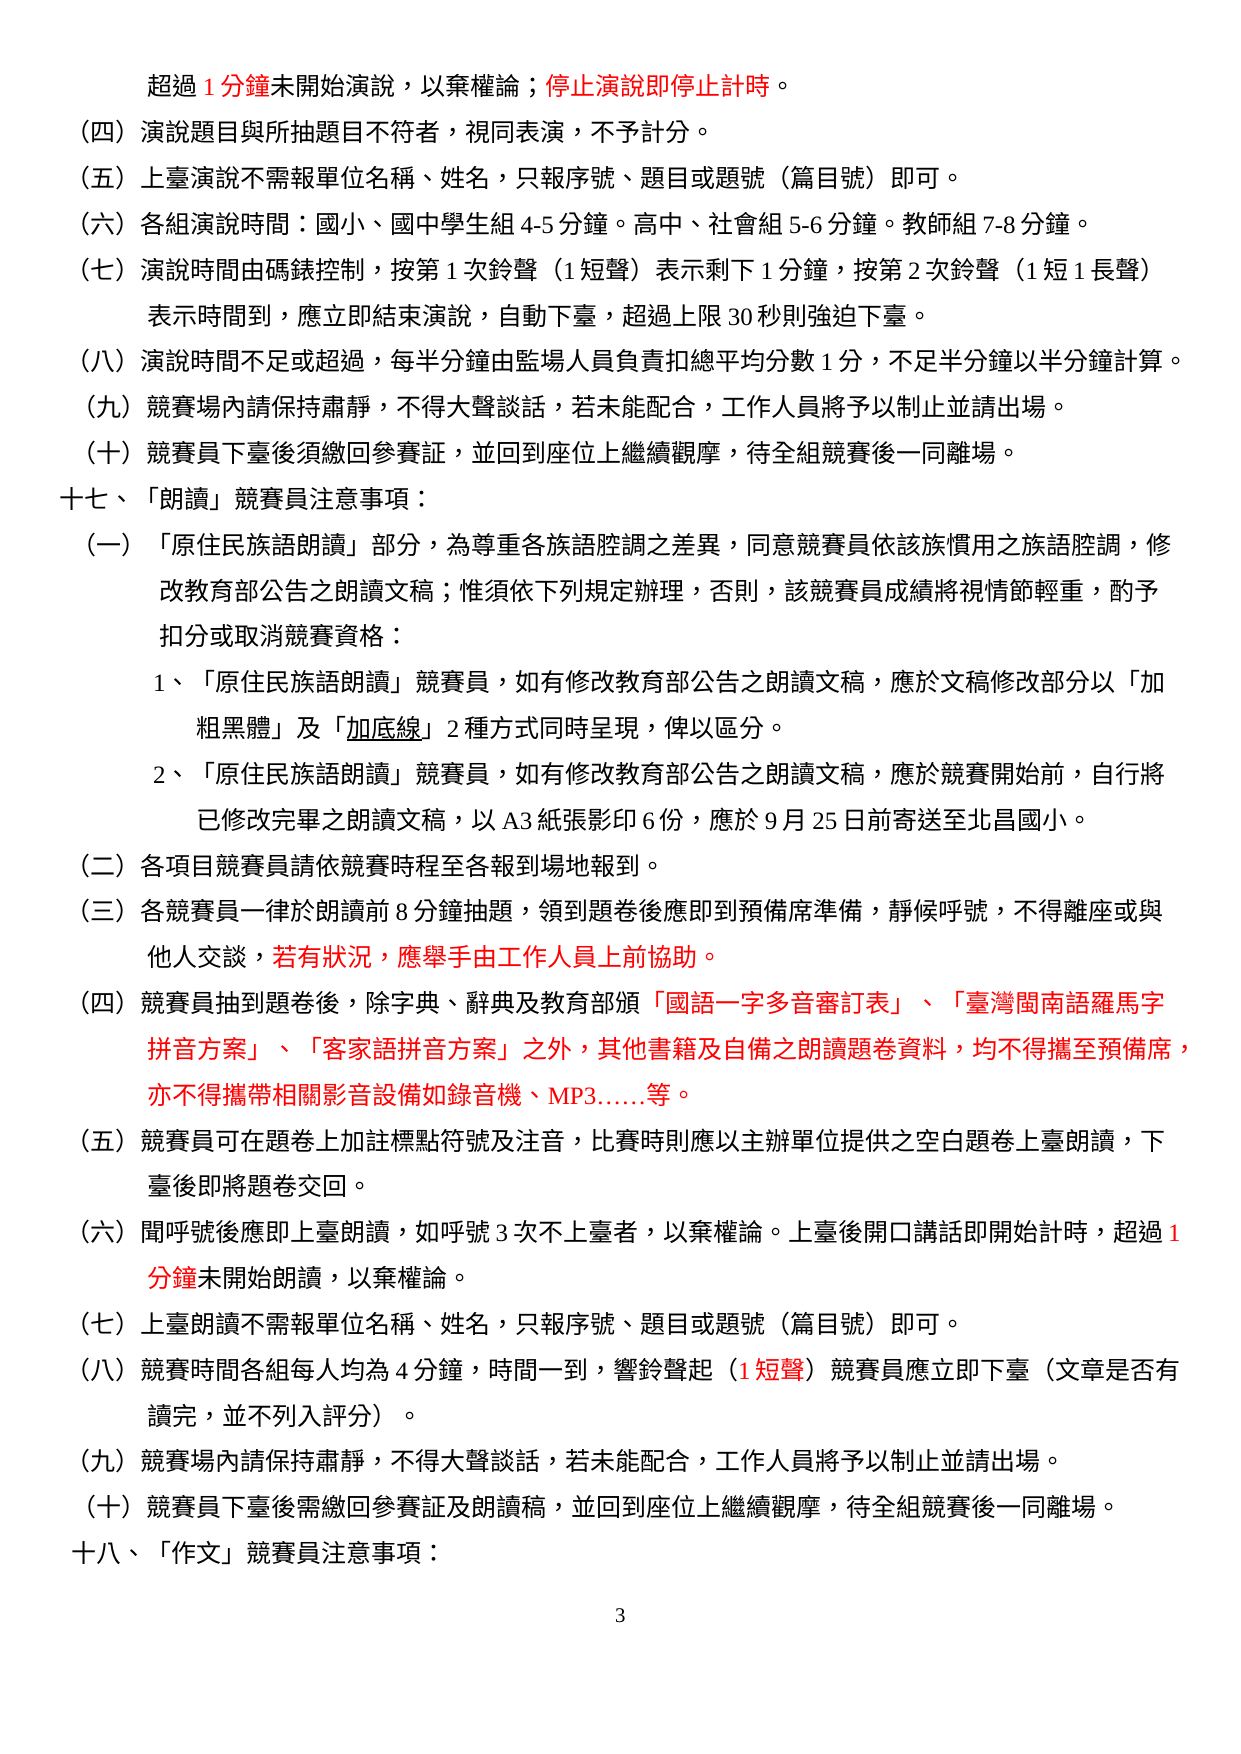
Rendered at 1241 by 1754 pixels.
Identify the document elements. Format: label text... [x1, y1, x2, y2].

text （九）競賽場內請保持肅靜，不得大聲談話，若未能配合，工作人員將予以制止並請出場。 [72, 380, 1181, 426]
text （五）競賽員可在題卷上加註標點符號及注音，比賽時則應以主辦單位提供之空白題卷上臺朗讀，下臺後即將題卷交回。 [59, 1113, 1181, 1205]
text （二）各項目競賽員請依競賽時程至各報到場地報到。 [59, 838, 1181, 884]
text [59, 59, 1181, 105]
text （六）聞呼號後應即上臺朗讀，如呼號3次不上臺者，以棄權論。上臺後開口講話即開始計時，超過1分鐘未開始朗讀，以棄權論。 [59, 1205, 1181, 1297]
text （七）上臺朗讀不需報單位名稱、姓名，只報序號、題目或題號（篇目號）即可。 [59, 1297, 1181, 1342]
text （十）競賽員下臺後須繳回參賽証，並回到座位上繼續觀摩，待全組競賽後一同離場。 [72, 426, 1181, 472]
text 十七、「朗讀」競賽員注意事項： [59, 472, 1181, 517]
text （四）演說題目與所抽題目不符者，視同表演，不予計分。 [59, 105, 1181, 151]
text 1、「原住民族語朗讀」競賽員，如有修改教育部公告之朗讀文稿，應於文稿修改部分以「加粗黑體」及「加底線」2種方式同時呈現，俾以區分。 [147, 655, 1181, 747]
text （七）演說時間由碼錶控制，按第1次鈴聲（1短聲）表示剩下1分鐘，按第2次鈴聲（1短1長聲）表示時間到，應立即結束演說，自動下臺，超過上限30秒則強迫下臺。 [59, 242, 1181, 334]
text （八）演說時間不足或超過，每半分鐘由監場人員負責扣總平均分數1分，不足半分鐘以半分鐘計算。 [59, 334, 1181, 380]
text （五）上臺演說不需報單位名稱、姓名，只報序號、題目或題號（篇目號）即可。 [59, 151, 1181, 197]
text （一）「原住民族語朗讀」部分，為尊重各族語腔調之差異，同意競賽員依該族慣用之族語腔調，修改教育部公告之朗讀文稿；惟須依下列規定辦理，否則，該競賽員成績將視情節輕重，酌予扣分或取消競賽資格： [59, 517, 1181, 655]
text （六）各組演說時間：國小、國中學生組4-5分鐘。高中、社會組5-6分鐘。教師組7-8分鐘。 [59, 197, 1181, 242]
text （四）競賽員抽到題卷後，除字典、辭典及教育部頒「國語一字多音審訂表」、「臺灣閩南語羅馬字拼音方案」、「客家語拼音方案」之外，其他書籍及自備之朗讀題卷資料，均不得攜至預備席，亦不得攜帶相關影音設備如錄音機、MP3……等。 [59, 976, 1181, 1113]
text （八）競賽時間各組每人均為4分鐘，時間一到，響鈴聲起（1短聲）競賽員應立即下臺（文章是否有讀完，並不列入評分）。 [59, 1342, 1181, 1434]
text （三）各競賽員一律於朗讀前8分鐘抽題，領到題卷後應即到預備席準備，靜候呼號，不得離座或與他人交談，若有狀況，應舉手由工作人員上前協助。 [59, 884, 1181, 976]
text （十）競賽員下臺後需繳回參賽証及朗讀稿，並回到座位上繼續觀摩，待全組競賽後一同離場。 [72, 1480, 1181, 1526]
text 2、「原住民族語朗讀」競賽員，如有修改教育部公告之朗讀文稿，應於競賽開始前，自行將已修改完畢之朗讀文稿，以A3紙張影印6份，應於9月25日前寄送至北昌國小。 [147, 747, 1181, 838]
text （九）競賽場內請保持肅靜，不得大聲談話，若未能配合，工作人員將予以制止並請出場。 [59, 1434, 1181, 1480]
text 十八、「作文」競賽員注意事項： [72, 1526, 1181, 1572]
